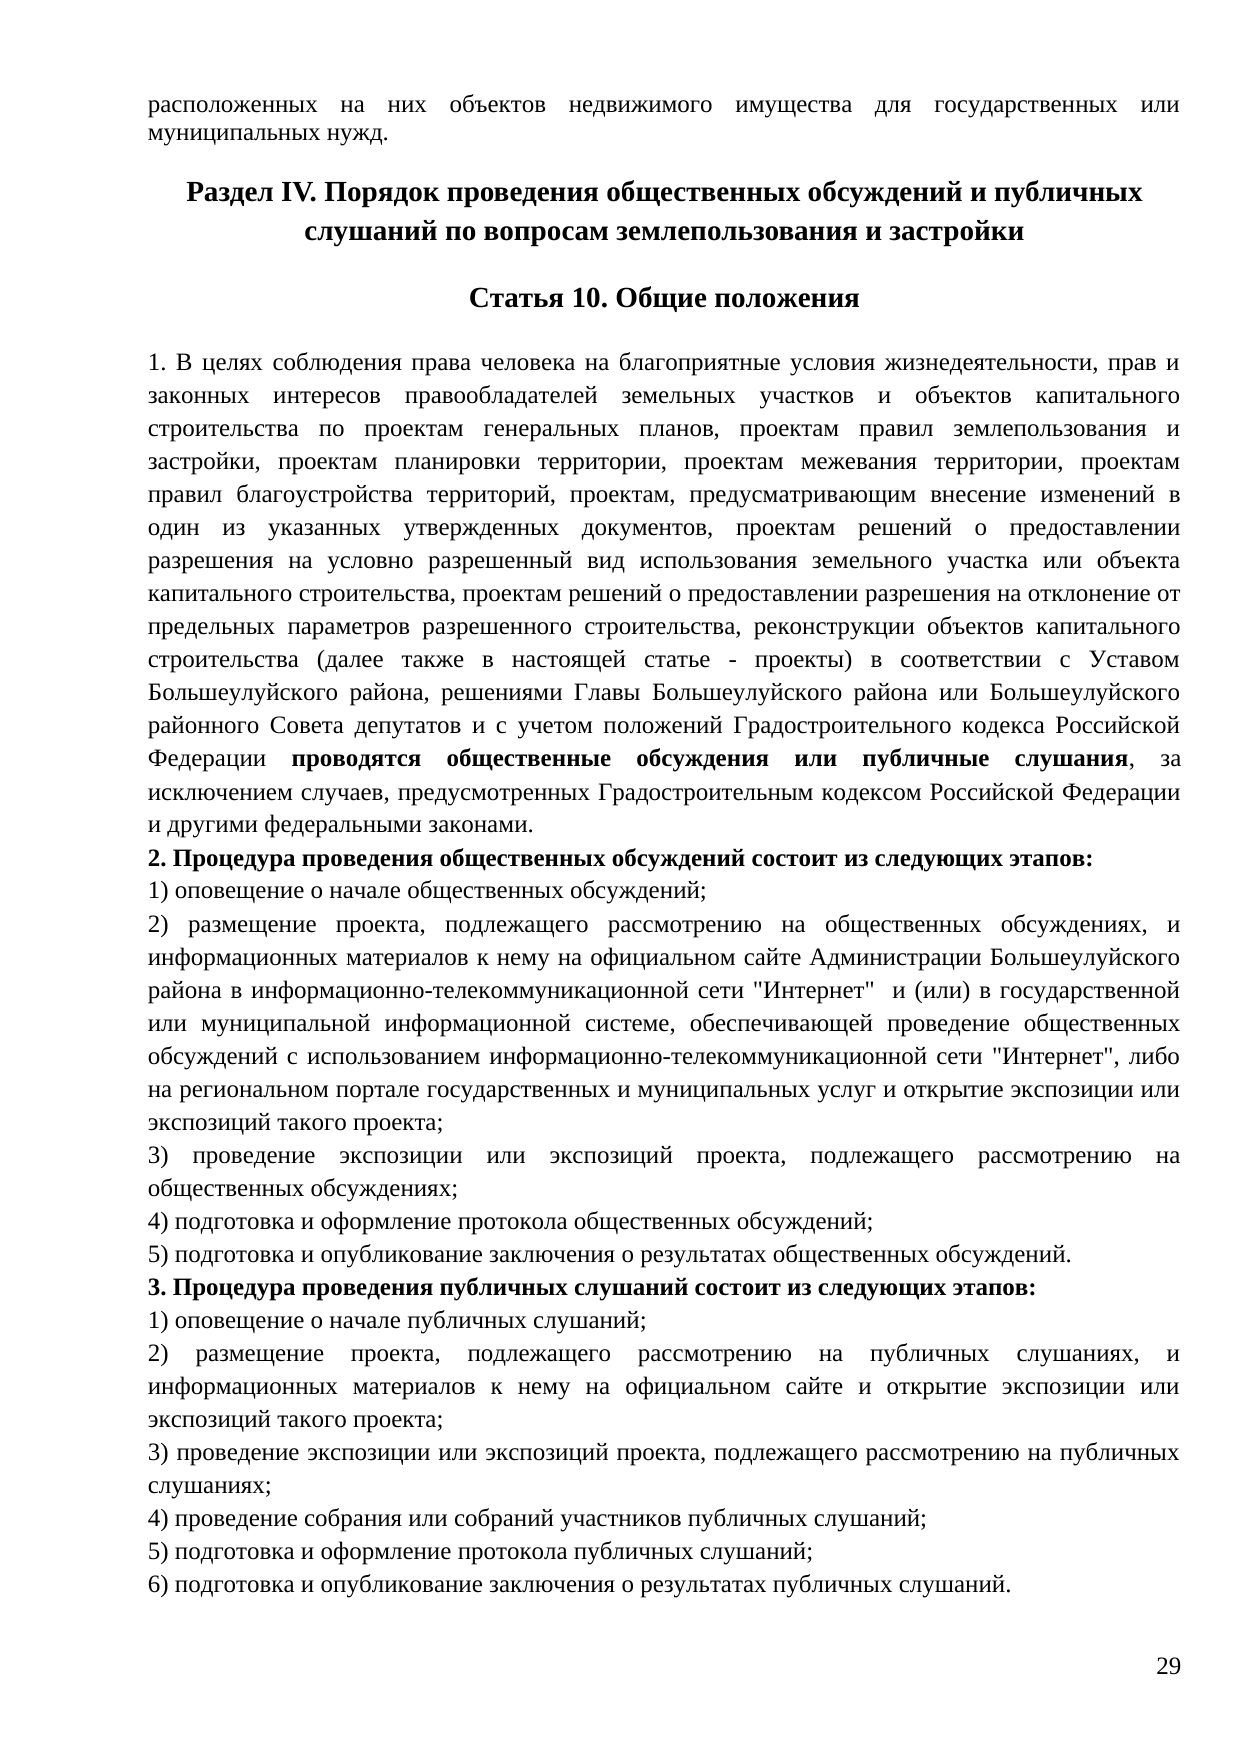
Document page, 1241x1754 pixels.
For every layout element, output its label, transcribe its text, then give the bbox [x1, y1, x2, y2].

text 5) подготовка и оформление протокола публичных слушаний; [148, 1536, 1181, 1565]
text 6) подготовка и опубликование заключения о результатах публичных слушаний. [148, 1569, 1181, 1598]
text 1. В целях соблюдения права человека на благоприятные условия жизнедеятельности, прав и законных интересов правообладателей земельных участков и объектов капитального строительства по проектам генеральных планов, проектам правил землепользования и застройки, проектам планировки территории, проектам межевания территории, проектам правил благоустройства территорий, проектам, предусматривающим внесение изменений в один из указанных утвержденных документов, проектам решений о предоставлении разрешения на условно разрешенный вид использования земельного участка или объекта капитального строительства, проектам решений о предоставлении разрешения на отклонение от предельных параметров разрешенного строительства, реконструкции объектов капитального строительства (далее также в настоящей статье - проекты) в соответствии с Уставом Большеулуйского района, решениями Главы Большеулуйского района или Большеулуйского районного Совета депутатов и с учетом положений Градостроительного кодекса Российской Федерации проводятся общественные обсуждения или публичные слушания, за исключением случаев, предусмотренных Градостроительным кодексом Российской Федерации и другими федеральными законами. [148, 347, 1181, 838]
text 5) подготовка и опубликование заключения о результатах общественных обсуждений. [148, 1239, 1181, 1268]
text 2) размещение проекта, подлежащего рассмотрению на публичных слушаниях, и информационных материалов к нему на официальном сайте и открытие экспозиции или экспозиций такого проекта; [148, 1338, 1181, 1433]
text 1) оповещение о начале публичных слушаний; [148, 1305, 1181, 1334]
text 3. Процедура проведения публичных слушаний состоит из следующих этапов: [148, 1272, 1181, 1301]
text 4) подготовка и оформление протокола общественных обсуждений; [148, 1206, 1181, 1234]
text Раздел IV. Порядок проведения общественных обсуждений и публичных слушаний по вопросам землепользования и застройки [148, 174, 1181, 246]
text 4) проведение собрания или собраний участников публичных слушаний; [148, 1503, 1181, 1532]
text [148, 89, 1181, 146]
text 2. Процедура проведения общественных обсуждений состоит из следующих этапов: [148, 843, 1181, 871]
text 2) размещение проекта, подлежащего рассмотрению на общественных обсуждениях, и информационных материалов к нему на официальном сайте Администрации Большеулуйского района в информационно-телекоммуникационной сети "Интернет" и (или) в государственной или муниципальной информационной системе, обеспечивающей проведение общественных обсуждений с использованием информационно-телекоммуникационной сети "Интернет", либо на региональном портале государственных и муниципальных услуг и открытие экспозиции или экспозиций такого проекта; [148, 909, 1181, 1136]
text 1) оповещение о начале общественных обсуждений; [148, 876, 1181, 904]
text 3) проведение экспозиции или экспозиций проекта, подлежащего рассмотрению на публичных слушаниях; [148, 1437, 1181, 1499]
text 3) проведение экспозиции или экспозиций проекта, подлежащего рассмотрению на общественных обсуждениях; [148, 1140, 1181, 1202]
text Статья 10. Общие положения [148, 280, 1181, 313]
